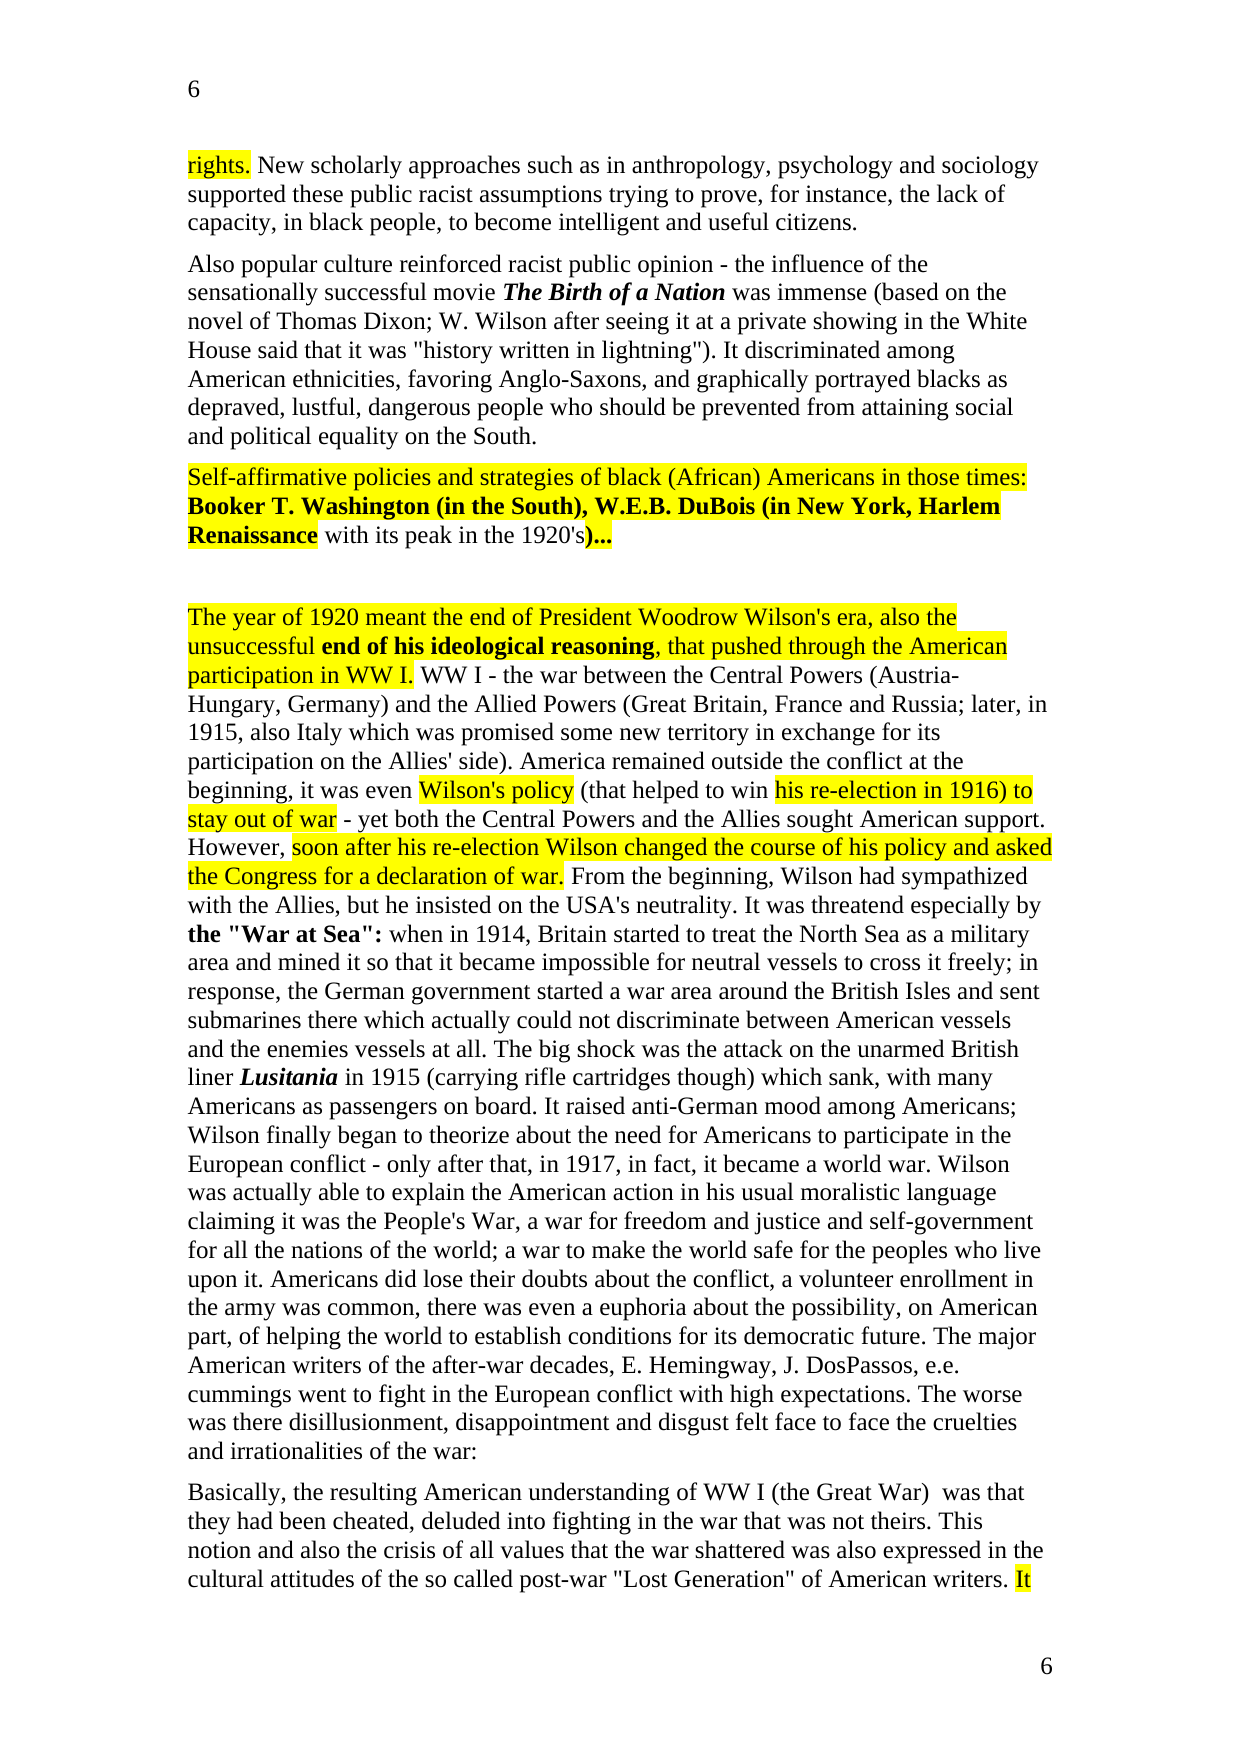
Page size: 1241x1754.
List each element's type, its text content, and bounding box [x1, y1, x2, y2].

text The year of 1920 meant the end of President Woodrow Wilson's era, also the unsuccessful end of his ideological reasoning, that pushed through the American participation in WW I. WW I - the war between the Central Powers (Austria-Hungary, Germany) and the Allied Powers (Great Britain, France and Russia; later, in 1915, also Italy which was promised some new territory in exchange for its participation on the Allies' side). America remained outside the conflict at the beginning, it was even Wilson's policy (that helped to win his re-election in 1916) to stay out of war - yet both the Central Powers and the Allies sought American support. However, soon after his re-election Wilson changed the course of his policy and asked the Congress for a declaration of war. From the beginning, Wilson had sympathized with the Allies, but he insisted on the USA's neutrality. It was threatend especially by the "War at Sea": when in 1914, Britain started to treat the North Sea as a military area and mined it so that it became impossible for neutral vessels to cross it freely; in response, the German government started a war area around the British Isles and sent submarines there which actually could not discriminate between American vessels and the enemies vessels at all. The big shock was the attack on the unarmed British liner Lusitania in 1915 (carrying rifle cartridges though) which sank, with many Americans as passengers on board. It raised anti-German mood among Americans; Wilson finally began to theorize about the need for Americans to participate in the European conflict - only after that, in 1917, in fact, it became a world war. Wilson was actually able to explain the American action in his usual moralistic language claiming it was the People's War, a war for freedom and justice and self-government for all the nations of the world; a war to make the world safe for the peoples who live upon it. Americans did lose their doubts about the conflict, a volunteer enrollment in the army was common, there was even a euphoria about the possibility, on American part, of helping the world to establish conditions for its democratic future. The major American writers of the after-war decades, E. Hemingway, J. DosPassos, e.e. cummings went to fight in the European conflict with high expectations. The worse was there disillusionment, disappointment and disgust felt face to face the cruelties and irrationalities of the war: [187, 602, 1053, 1465]
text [187, 150, 1053, 236]
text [187, 1477, 1053, 1592]
text Self-affirmative policies and strategies of black (African) Americans in those times: Booker T. Washington (in the South), W.E.B. DuBois (in New York, Harlem Renaissance with its peak in the 1920's)... [187, 462, 1053, 549]
text Also popular culture reinforced racist public opinion - the influence of the sensationally successful movie The Birth of a Nation was immense (based on the novel of Thomas Dixon; W. Wilson after seeing it at a private showing in the White House said that it was "history written in lightning"). It discriminated among American ethnicities, favoring Anglo-Saxons, and graphically portrayed blacks as depraved, lustful, dangerous people who should be prevented from attaining social and political equality on the South. [187, 249, 1053, 450]
